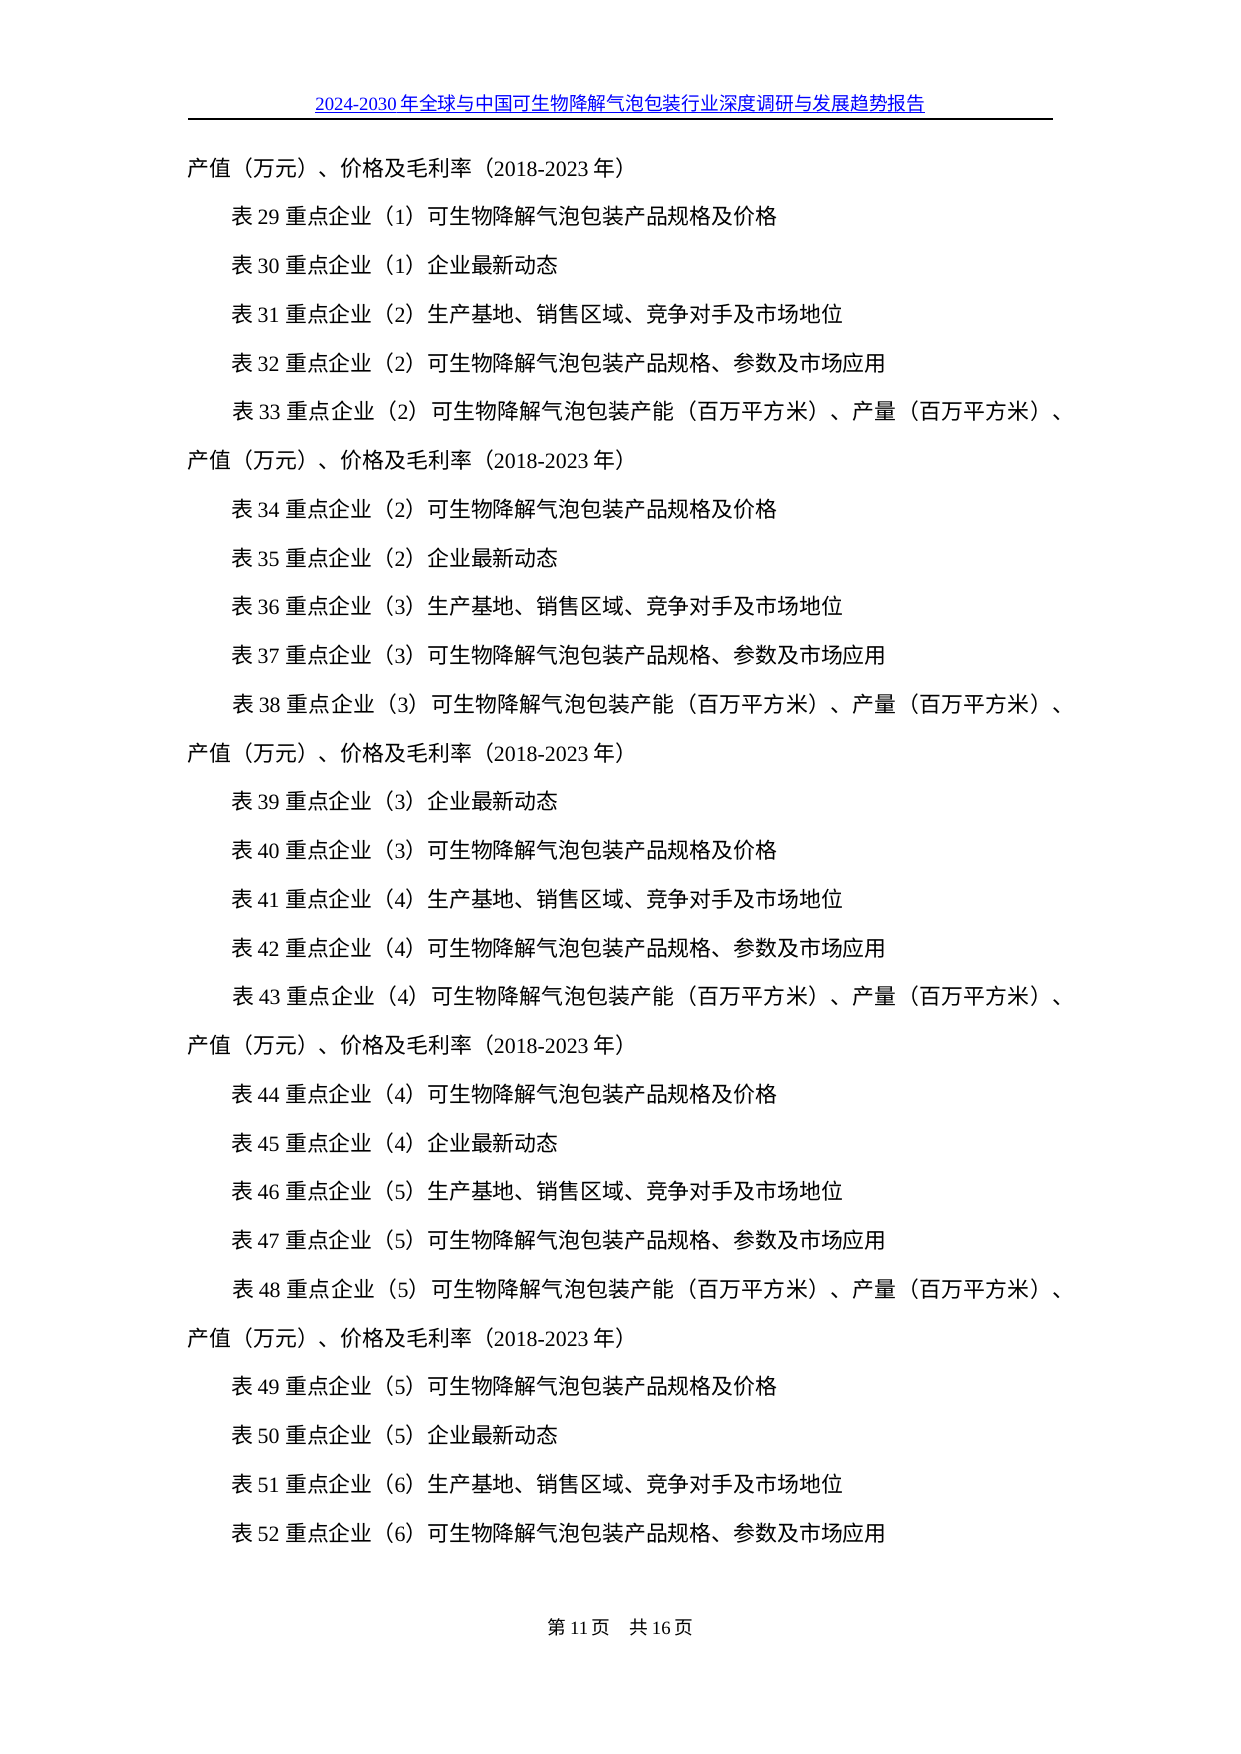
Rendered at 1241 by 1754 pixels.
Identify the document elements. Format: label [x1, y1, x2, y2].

text [187, 150, 1053, 1548]
